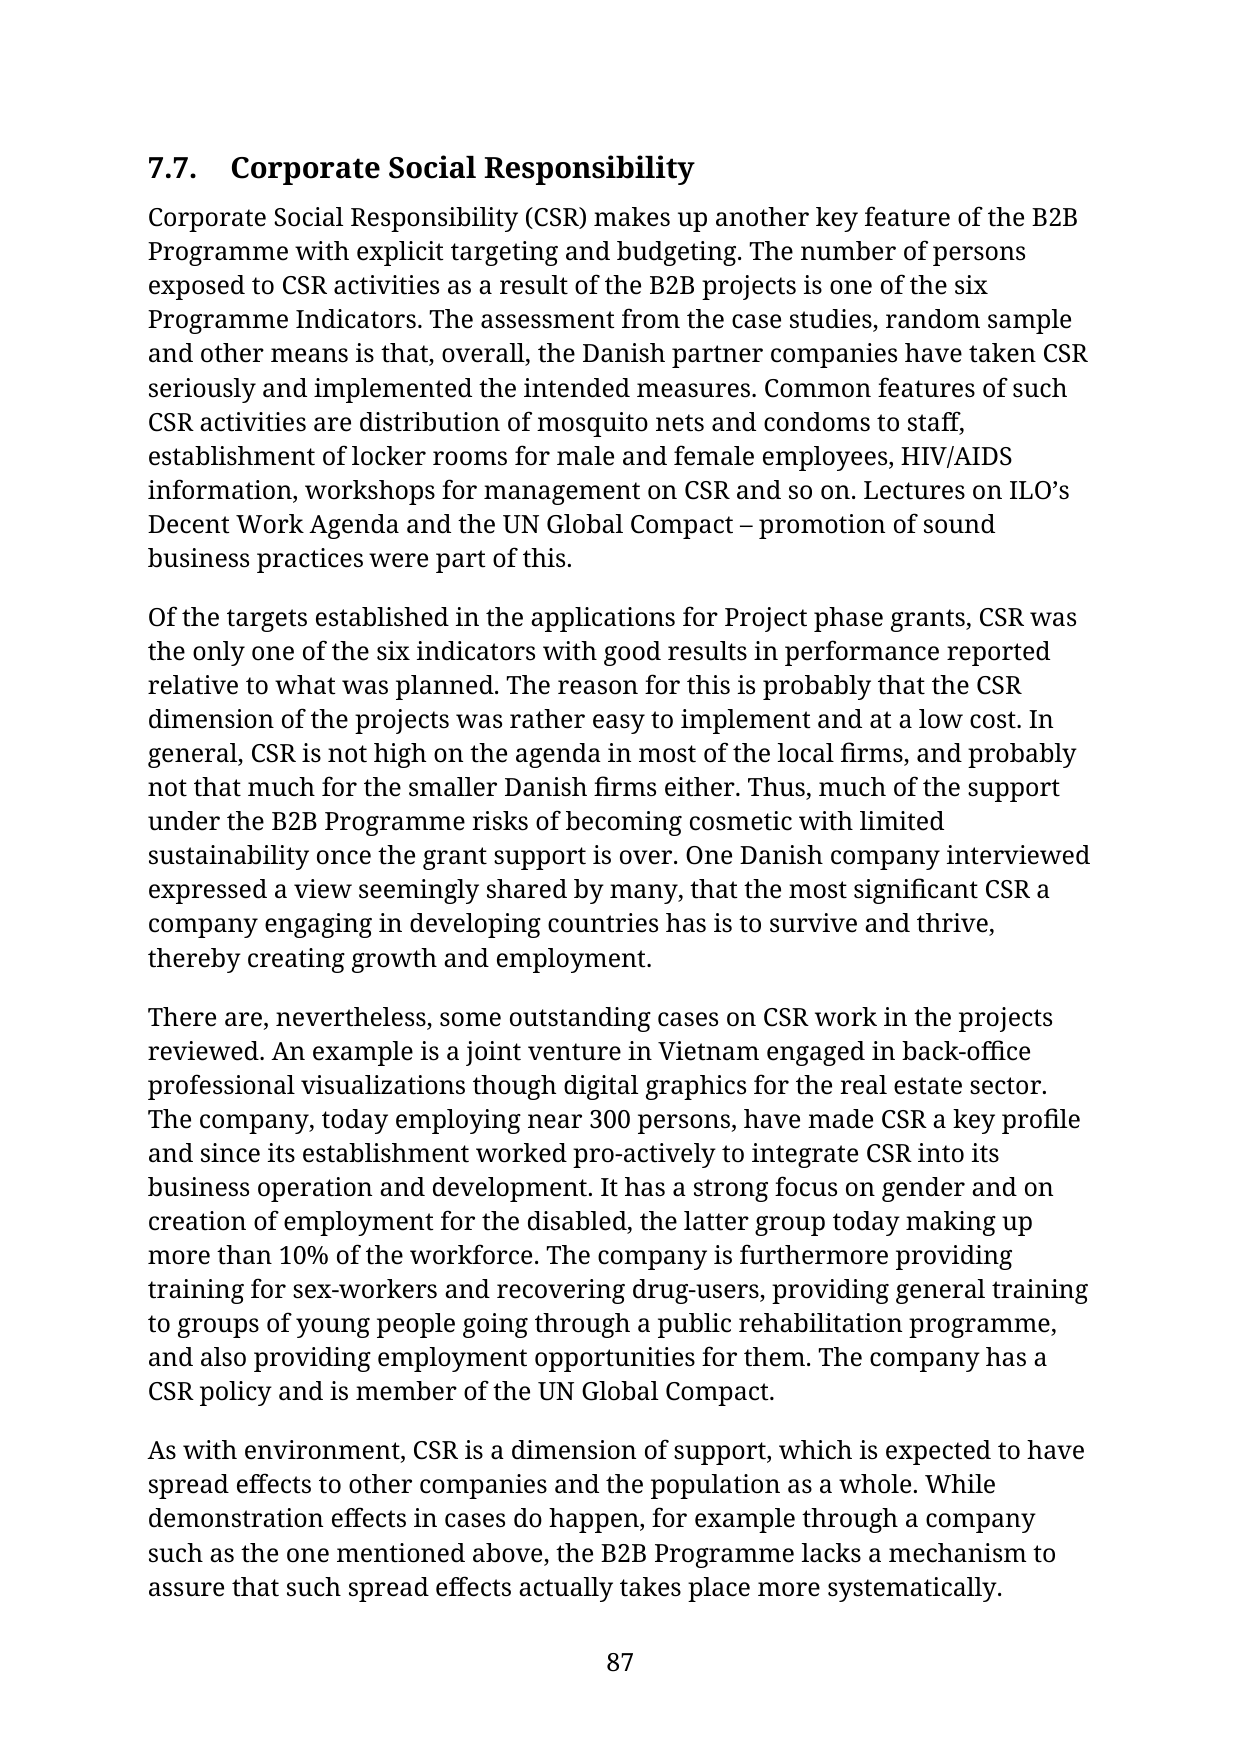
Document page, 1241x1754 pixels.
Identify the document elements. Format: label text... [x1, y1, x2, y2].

text Of the targets established in the applications for Project phase grants, CSR was the only one of the six indicators with good results in performance reported relative to what was planned. The reason for this is probably that the CSR dimension of the projects was rather easy to implement and at a low cost. In general, CSR is not high on the agenda in most of the local firms, and probably not that much for the smaller Danish firms either. Thus, much of the support under the B2B Programme risks of becoming cosmetic with limited sustainability once the grant support is over. One Danish company interviewed expressed a view seemingly shared by many, that the most significant CSR a company engaging in developing countries has is to survive and thrive, thereby creating growth and employment. [148, 599, 1092, 974]
text Corporate Social Responsibility (CSR) makes up another key feature of the B2B Programme with explicit targeting and budgeting. The number of persons exposed to CSR activities as a result of the B2B projects is one of the six Programme Indicators. The assessment from the case studies, random sample and other means is that, overall, the Danish partner companies have taken CSR seriously and implemented the intended measures. Common features of such CSR activities are distribution of mosquito nets and condoms to staff, establishment of locker rooms for male and female employees, HIV/AIDS information, workshops for management on CSR and so on. Lectures on ILO’s Decent Work Agenda and the UN Global Compact – promotion of sound business practices were part of this. [148, 200, 1092, 574]
text There are, nevertheless, some outstanding cases on CSR work in the projects reviewed. An example is a joint venture in Vietnam engaged in back-office professional visualizations though digital graphics for the real estate sector. The company, today employing near 300 persons, have made CSR a key profile and since its establishment worked pro-actively to integrate CSR into its business operation and development. It has a strong focus on gender and on creation of employment for the disabled, the latter group today making up more than 10% of the workforce. The company is furthermore providing training for sex-workers and recovering drug-users, providing general training to groups of young people going through a public rehabilitation programme, and also providing employment opportunities for them. The company has a CSR policy and is member of the UN Global Compact. [148, 999, 1092, 1408]
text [148, 1433, 1092, 1603]
subtitle Corporate Social Responsibility [148, 148, 1092, 187]
